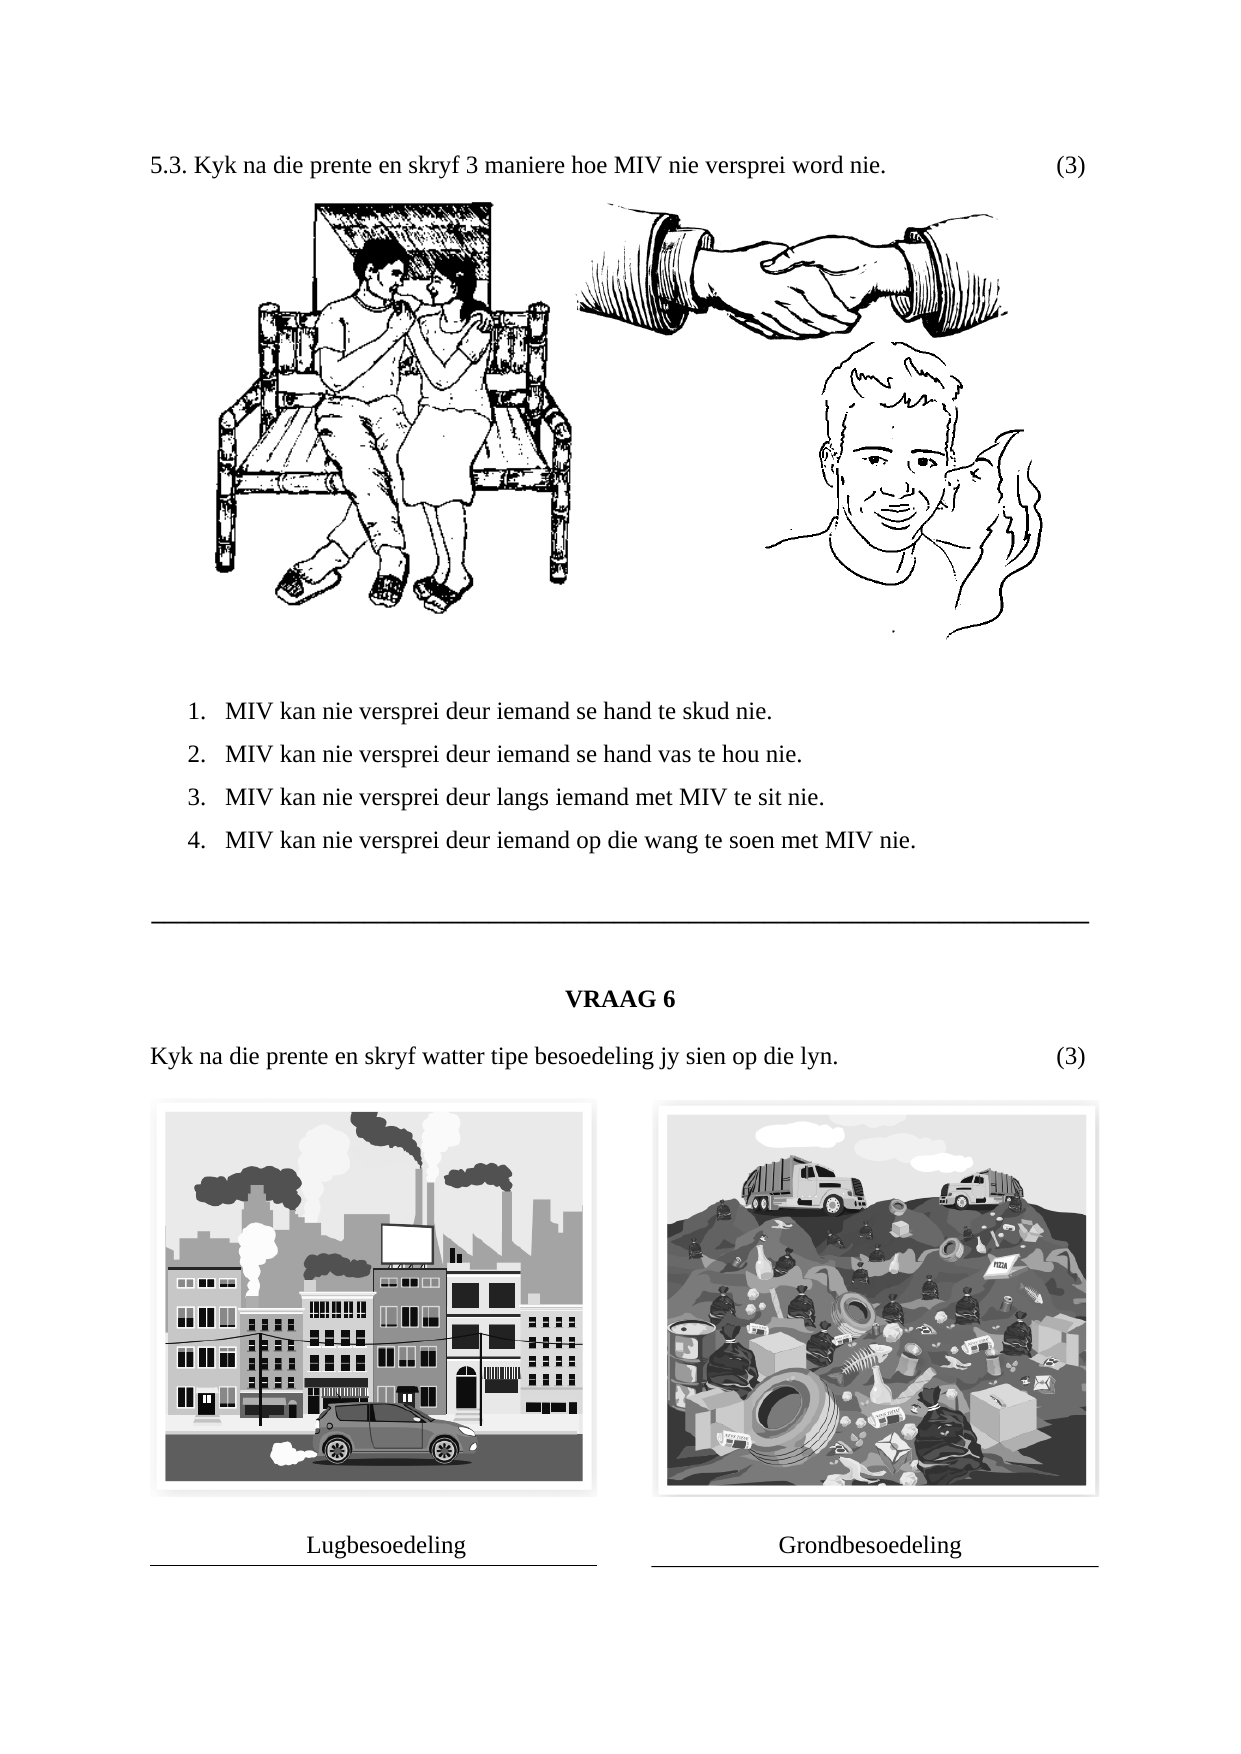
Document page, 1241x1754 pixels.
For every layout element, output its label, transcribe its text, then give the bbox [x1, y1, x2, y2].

text VRAAG 6 [150, 984, 1090, 1012]
list MIV kan nie versprei deur langs iemand met MIV te sit nie. [187, 782, 1090, 811]
text ___________________________________________________________________________ [150, 897, 1090, 926]
list MIV kan nie versprei deur iemand op die wang te soen met MIV nie. [187, 826, 1090, 854]
text Kyk na die prente en skryf watter tipe besoedeling jy sien op die lyn. (3) [150, 1041, 1090, 1070]
text 5.3. Kyk na die prente en skryf 3 maniere hoe MIV nie versprei word nie. (3) [150, 150, 1090, 179]
text Lugbesoedeling Grondbesoedeling [150, 1530, 1090, 1559]
list MIV kan nie versprei deur iemand se hand te skud nie. [187, 696, 1090, 725]
picture [214, 202, 1010, 615]
list MIV kan nie versprei deur iemand se hand vas te hou nie. [187, 739, 1090, 768]
